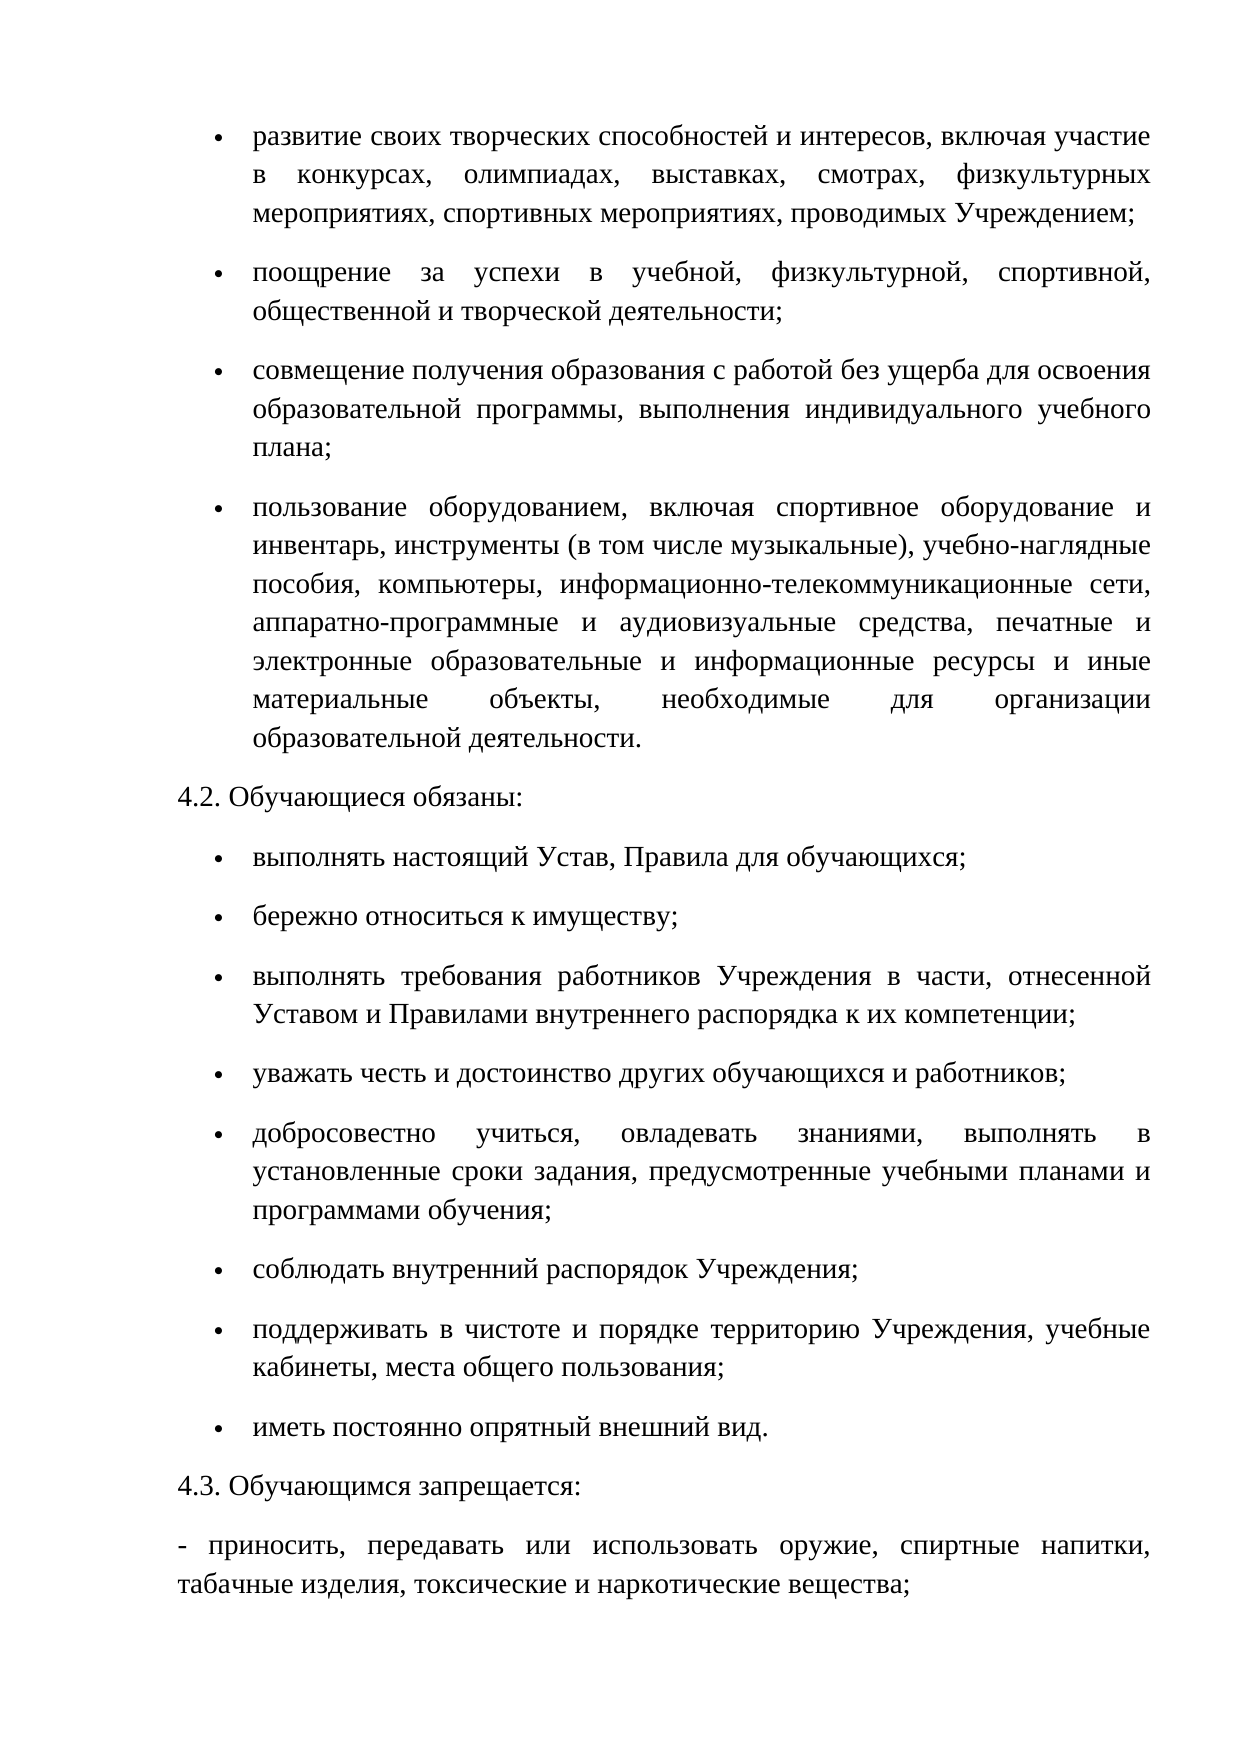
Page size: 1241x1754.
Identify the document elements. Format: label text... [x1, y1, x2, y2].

list пользование оборудованием, включая спортивное оборудование и инвентарь, инструменты (в том числе музыкальные), учебно-наглядные пособия, компьютеры, информационно-телекоммуникационные сети, аппаратно-программные и аудиовизуальные средства, печатные и электронные образовательные и информационные ресурсы и иные материальные объекты, необходимые для организации образовательной деятельности. [215, 489, 1152, 754]
list бережно относиться к имуществу; [215, 898, 1152, 932]
text 4.2. Обучающиеся обязаны: [177, 779, 1152, 813]
list совмещение получения образования с работой без ущерба для освоения образовательной программы, выполнения индивидуального учебного плана; [215, 352, 1152, 463]
list выполнять требования работников Учреждения в части, отнесенной Уставом и Правилами внутреннего распорядка к их компетенции; [215, 958, 1152, 1030]
list поддерживать в чистоте и порядке территорию Учреждения, учебные кабинеты, места общего пользования; [215, 1311, 1152, 1383]
list развитие своих творческих способностей и интересов, включая участие в конкурсах, олимпиадах, выставках, смотрах, физкультурных мероприятиях, спортивных мероприятиях, проводимых Учреждением; [215, 118, 1152, 229]
list выполнять настоящий Устав, Правила для обучающихся; [215, 839, 1152, 872]
list уважать честь и достоинство других обучающихся и работников; [215, 1056, 1152, 1089]
text - приносить, передавать или использовать оружие, спиртные напитки, табачные изделия, токсические и наркотические вещества; [177, 1527, 1152, 1599]
list иметь постоянно опрятный внешний вид. [215, 1409, 1152, 1442]
text 4.3. Обучающимся запрещается: [177, 1468, 1152, 1502]
list соблюдать внутренний распорядок Учреждения; [215, 1251, 1152, 1285]
list поощрение за успехи в учебной, физкультурной, спортивной, общественной и творческой деятельности; [215, 254, 1152, 327]
list добросовестно учиться, овладевать знаниями, выполнять в установленные сроки задания, предусмотренные учебными планами и программами обучения; [215, 1115, 1152, 1226]
